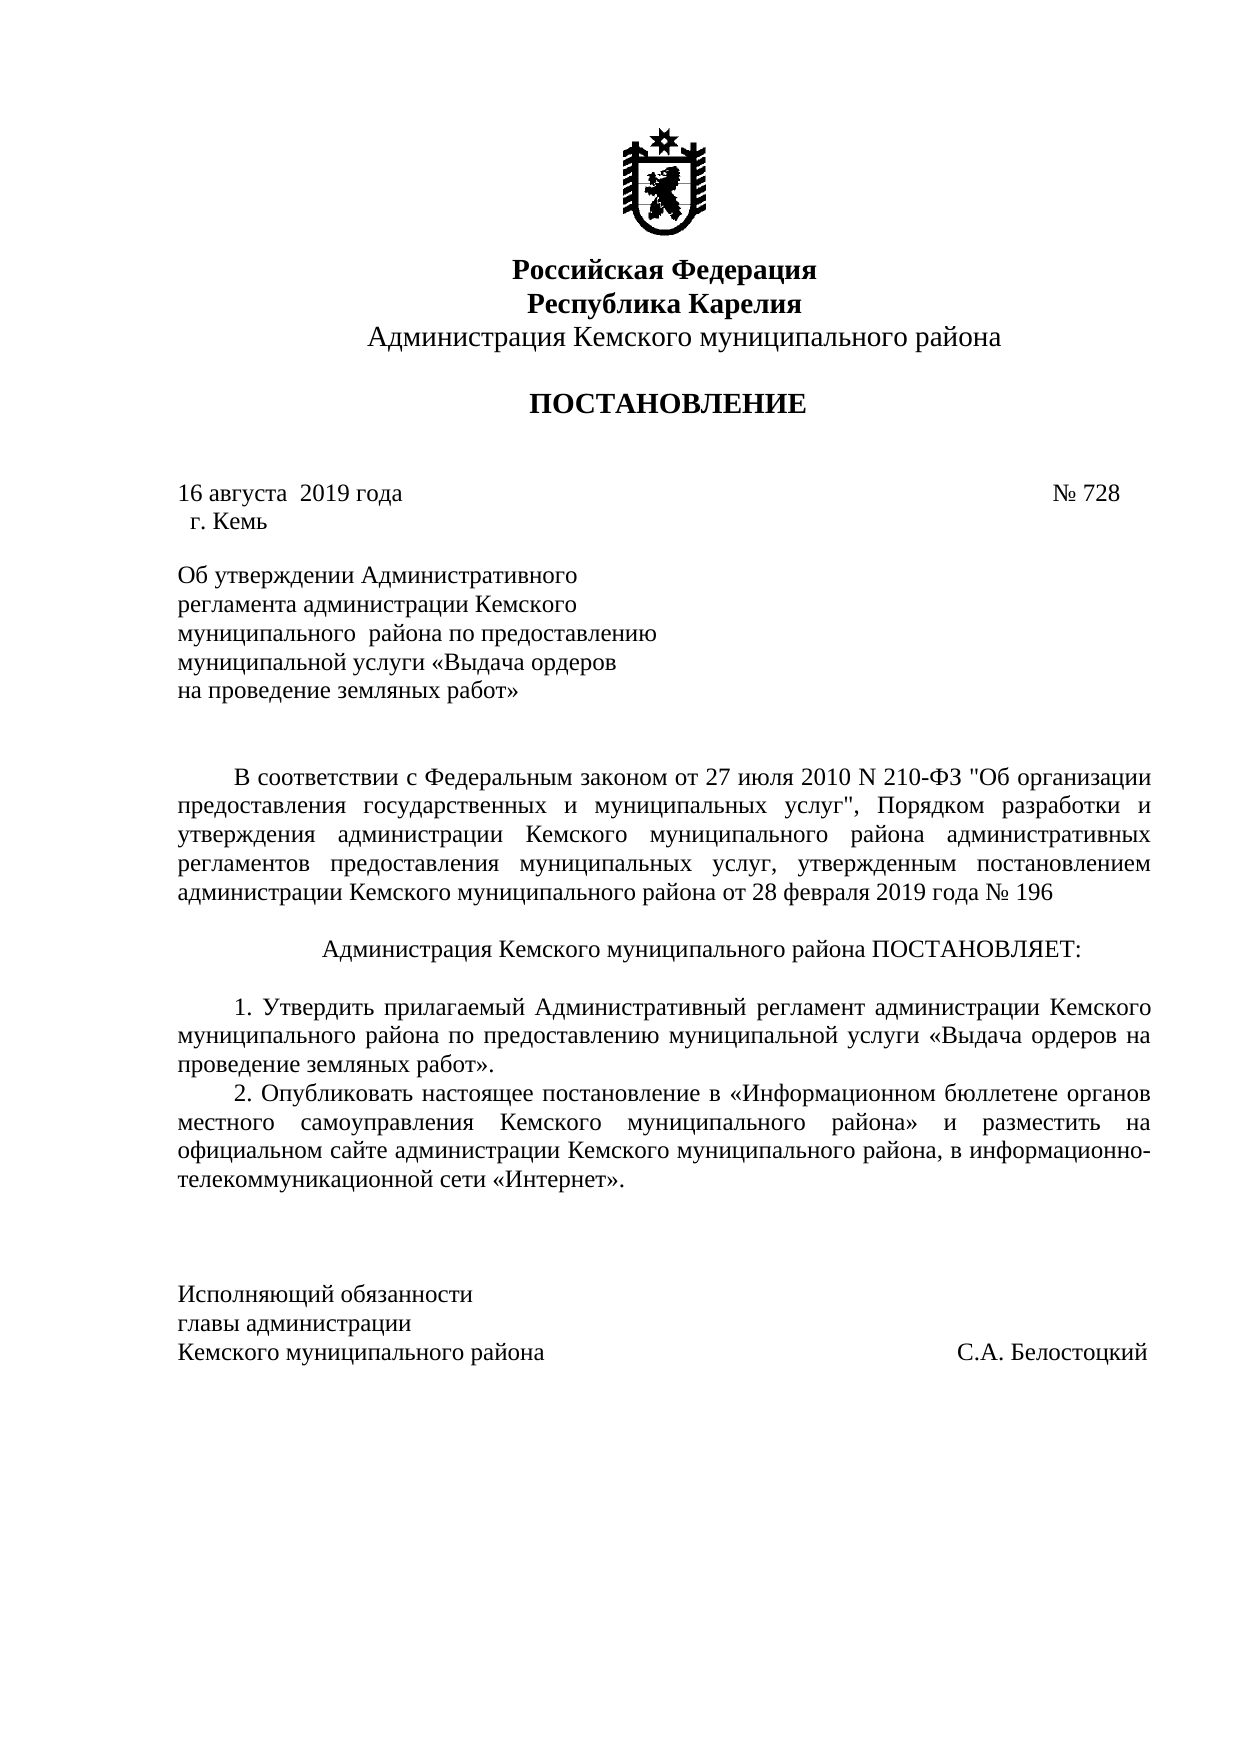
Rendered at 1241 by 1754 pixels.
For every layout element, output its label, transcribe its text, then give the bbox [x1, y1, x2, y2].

title муниципальной услуги «Выдача ордеров [177, 647, 1152, 676]
text В соответствии с Федеральным законом от 27 июля 2010 N 210-ФЗ "Об организации предоставления государственных и муниципальных услуг", Порядком разработки и утверждения администрации Кемского муниципального района административных регламентов предоставления муниципальных услуг, утвержденным постановлением администрации Кемского муниципального района от 28 февраля 2019 года № 196 [177, 762, 1152, 906]
text Кемского муниципального района С.А. Белостоцкий [177, 1337, 1152, 1366]
text Исполняющий обязанности [177, 1279, 1152, 1308]
text 1. Утвердить прилагаемый Административный регламент администрации Кемского муниципального района по предоставлению муниципальной услуги «Выдача ордеров на проведение земляных работ». [177, 992, 1152, 1078]
title Об утверждении Административного [177, 561, 1152, 589]
text Администрация Кемского муниципального района [177, 319, 1152, 353]
text Республика Карелия [177, 286, 1152, 319]
title на проведение земляных работ» [177, 676, 1152, 704]
title регламента администрации Кемского [177, 589, 1152, 618]
text главы администрации [177, 1308, 1152, 1337]
text 16 августа 2019 года № 728 [177, 478, 1152, 506]
text Российская Федерация [177, 252, 1152, 286]
text Администрация Кемского муниципального района ПОСТАНОВЛЯЕТ: [177, 934, 1152, 963]
text 2. Опубликовать настоящее постановление в «Информационном бюллетене органов местного самоуправления Кемского муниципального района» и разместить на официальном сайте администрации Кемского муниципального района, в информационно- телекоммуникационной сети «Интернет». [177, 1078, 1152, 1193]
title муниципального района по предоставлению [177, 618, 1152, 647]
text г. Кемь [177, 506, 1152, 535]
text ПОСТАНОВЛЕНИЕ [177, 387, 1152, 420]
